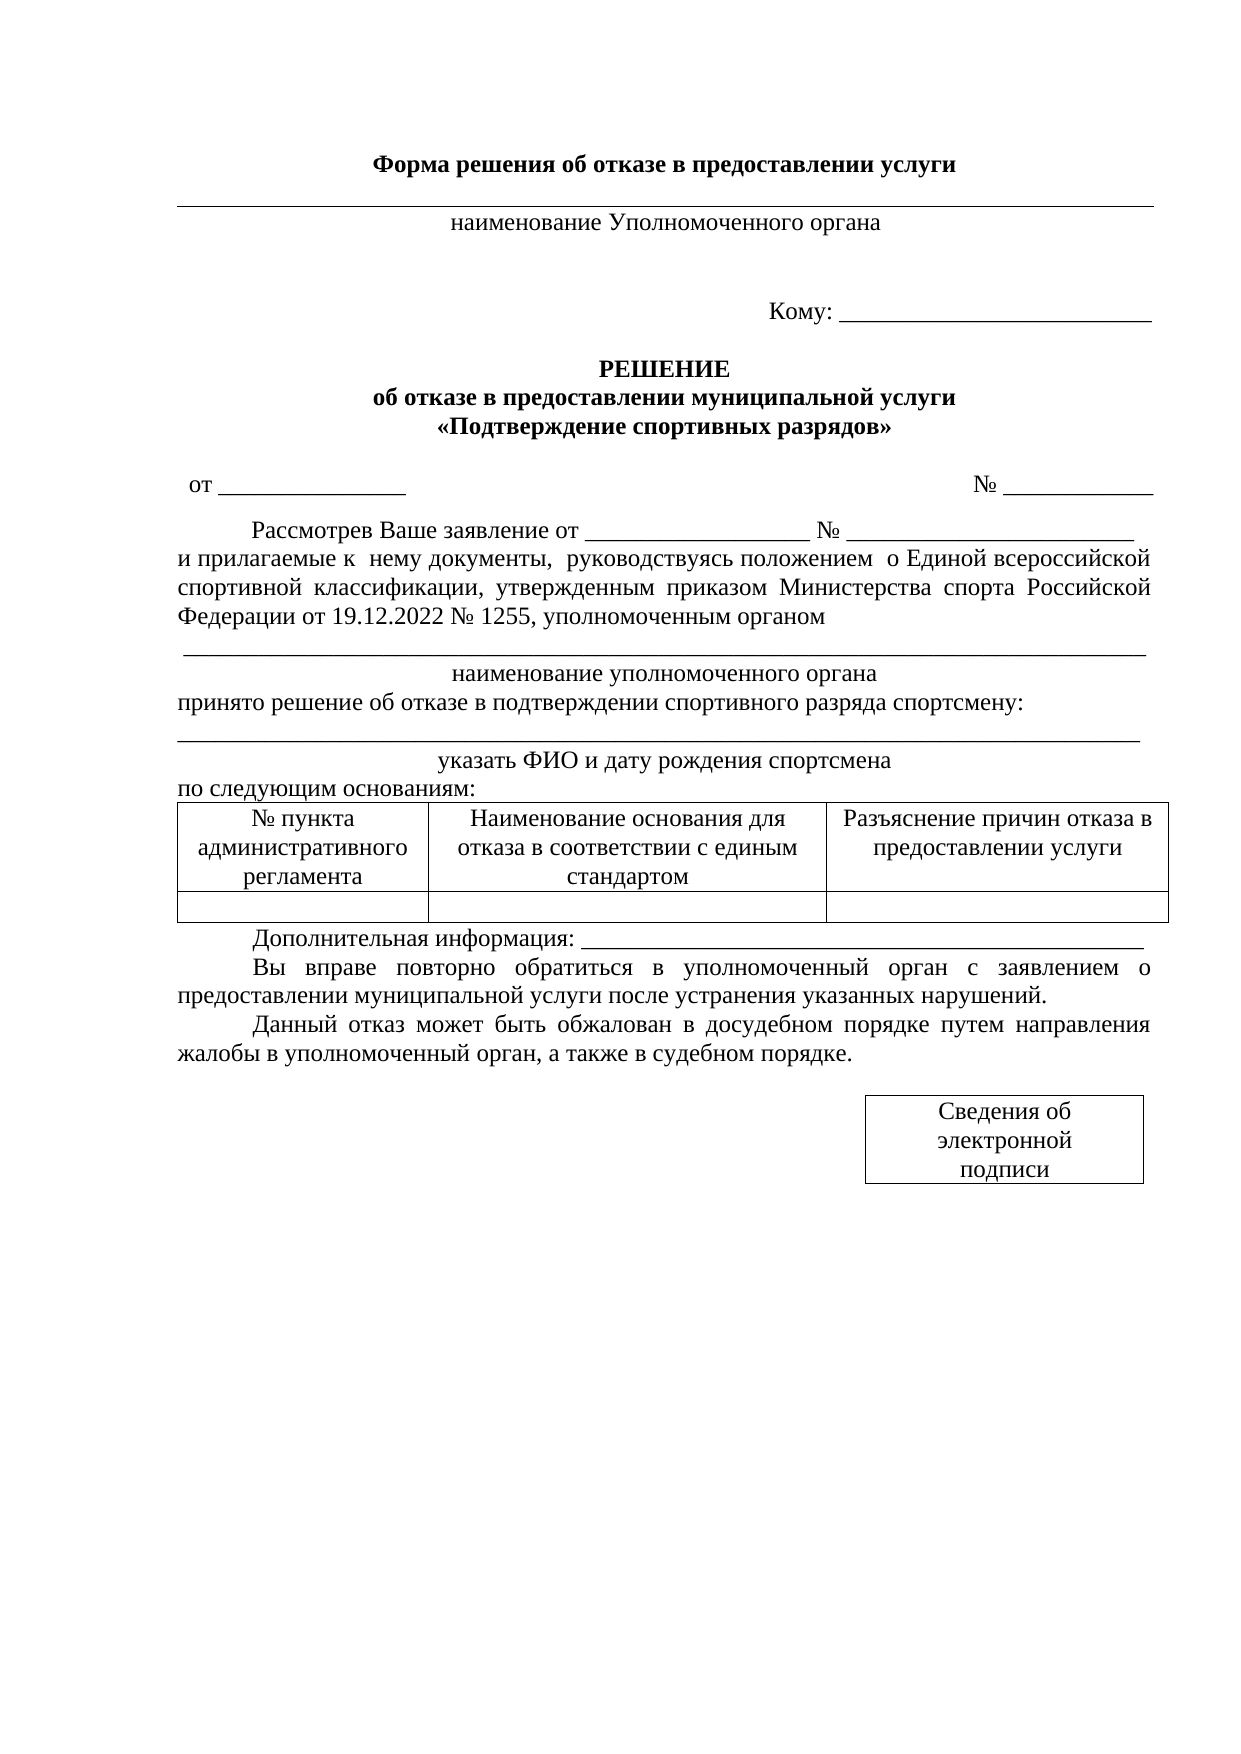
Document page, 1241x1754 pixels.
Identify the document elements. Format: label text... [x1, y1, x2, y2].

text наименование уполномоченного органа [177, 658, 1152, 687]
text Данный отказ может быть обжалован в досудебном порядке путем направления жалобы в уполномоченный орган, а также в судебном порядке. [177, 1009, 1152, 1067]
text Рассмотрев Ваше заявление от __________________ № _______________________ [177, 515, 1152, 543]
table_cell [827, 892, 1168, 922]
text _____________________________________________________________________________ [177, 716, 1152, 745]
text Форма решения об отказе в предоставлении услуги [177, 149, 1152, 177]
table_header Наименование основания для отказа в соответствии с единым стандартом [429, 803, 826, 891]
table_header Разъяснение причин отказа в предоставлении услуги [827, 803, 1168, 891]
text принято решение об отказе в подтверждении спортивного разряда спортсмену: [177, 687, 1152, 716]
table_header № ____________ [671, 469, 1164, 515]
text РЕШЕНИЕ об отказе в предоставлении муниципальной услуги «Подтверждение спортивных разрядов» [177, 354, 1152, 440]
text Дополнительная информация: _____________________________________________ [177, 923, 1152, 952]
text Кому: _________________________ [177, 296, 1152, 325]
text и прилагаемые к нему документы, руководствуясь положением о Единой всероссийской спортивной классификации, утвержденным приказом Министерства спорта Российской Федерации от 19.12.2022 № 1255, уполномоченным органом [177, 543, 1152, 630]
text Вы вправе повторно обратиться в уполномоченный орган с заявлением о предоставлении муниципальной услуги после устранения указанных нарушений. [177, 952, 1152, 1009]
text по следующим основаниям: [177, 773, 1152, 802]
table_cell [429, 892, 826, 922]
text _____________________________________________________________________________ [177, 630, 1152, 658]
table_header от _______________ [177, 469, 671, 515]
table_header Сведения об электронной подписи [866, 1096, 1143, 1183]
table_header № пункта административного регламента [178, 803, 428, 891]
table_cell [178, 892, 428, 922]
table_header наименование Уполномоченного органа [177, 207, 1154, 296]
text указать ФИО и дату рождения спортсмена [177, 745, 1152, 773]
